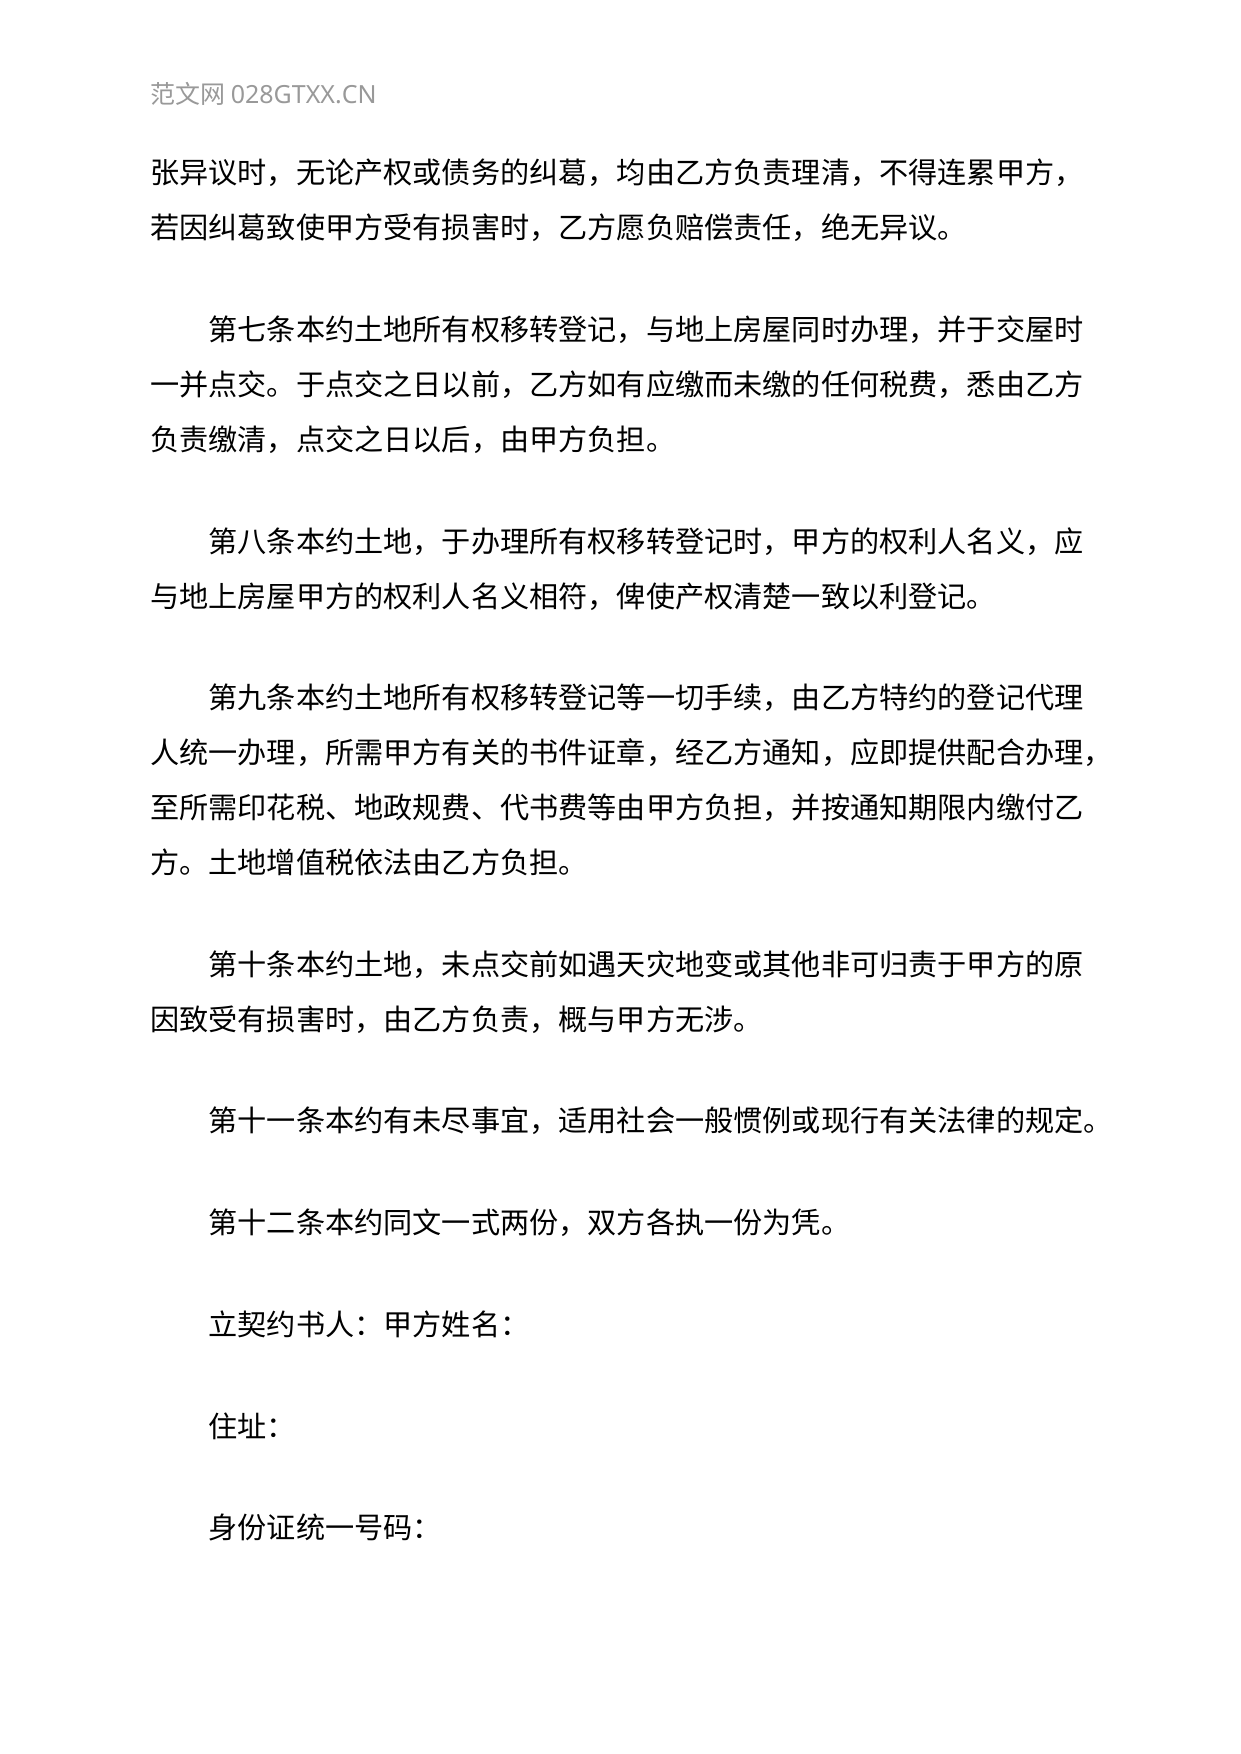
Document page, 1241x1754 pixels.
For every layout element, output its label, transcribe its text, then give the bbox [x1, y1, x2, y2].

text 第十条本约土地，未点交前如遇天灾地变或其他非可归责于甲方的原因致受有损害时，由乙方负责，概与甲方无涉。 [150, 941, 1090, 1038]
text 立契约书人：甲方姓名： [150, 1302, 1090, 1344]
text 住址： [150, 1403, 1090, 1446]
text 第七条本约土地所有权移转登记，与地上房屋同时办理，并于交屋时一并点交。于点交之日以前，乙方如有应缴而未缴的任何税费，悉由乙方负责缴清，点交之日以后，由甲方负担。 [150, 307, 1090, 459]
text 第九条本约土地所有权移转登记等一切手续，由乙方特约的登记代理人统一办理，所需甲方有关的书件证章，经乙方通知，应即提供配合办理，至所需印花税、地政规费、代书费等由甲方负担，并按通知期限内缴付乙方。土地增值税依法由乙方负担。 [150, 675, 1090, 882]
text 第十一条本约有未尽事宜，适用社会一般惯例或现行有关法律的规定。 [150, 1098, 1090, 1140]
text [150, 150, 1090, 247]
text 第十二条本约同文一式两份，双方各执一份为凭。 [150, 1200, 1090, 1242]
text 身份证统一号码： [150, 1505, 1090, 1547]
text 第八条本约土地，于办理所有权移转登记时，甲方的权利人名义，应与地上房屋甲方的权利人名义相符，俾使产权清楚一致以利登记。 [150, 518, 1090, 615]
